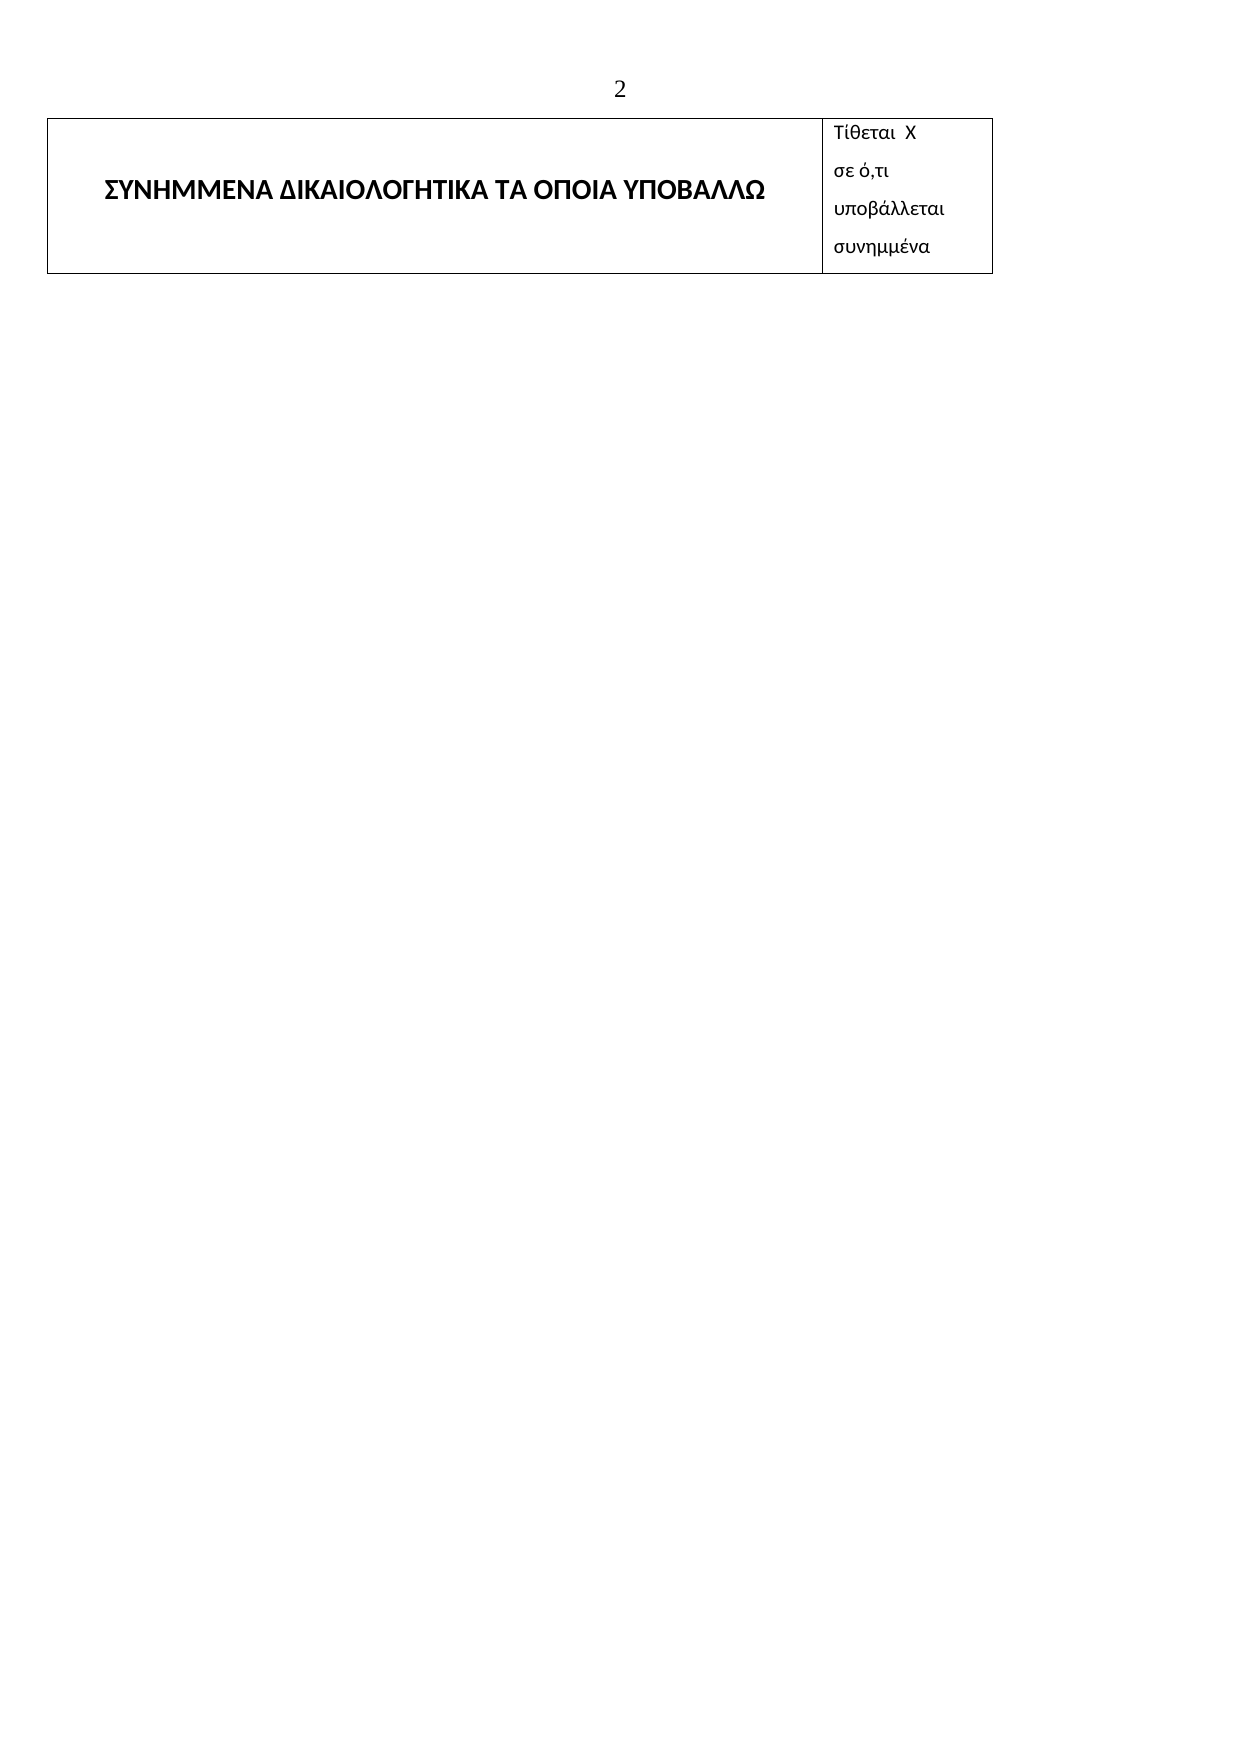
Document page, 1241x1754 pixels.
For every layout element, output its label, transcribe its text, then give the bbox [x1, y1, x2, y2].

table_header ΣΥΝΗΜΜΕΝΑ ΔΙΚΑΙΟΛΟΓΗΤΙΚΑ ΤΑ ΟΠΟΙΑ ΥΠΟΒΑΛΛΩ [48, 119, 822, 273]
table_header Τίθεται Χ σε ό,τι υποβάλλεται συνημμένα [823, 119, 992, 273]
